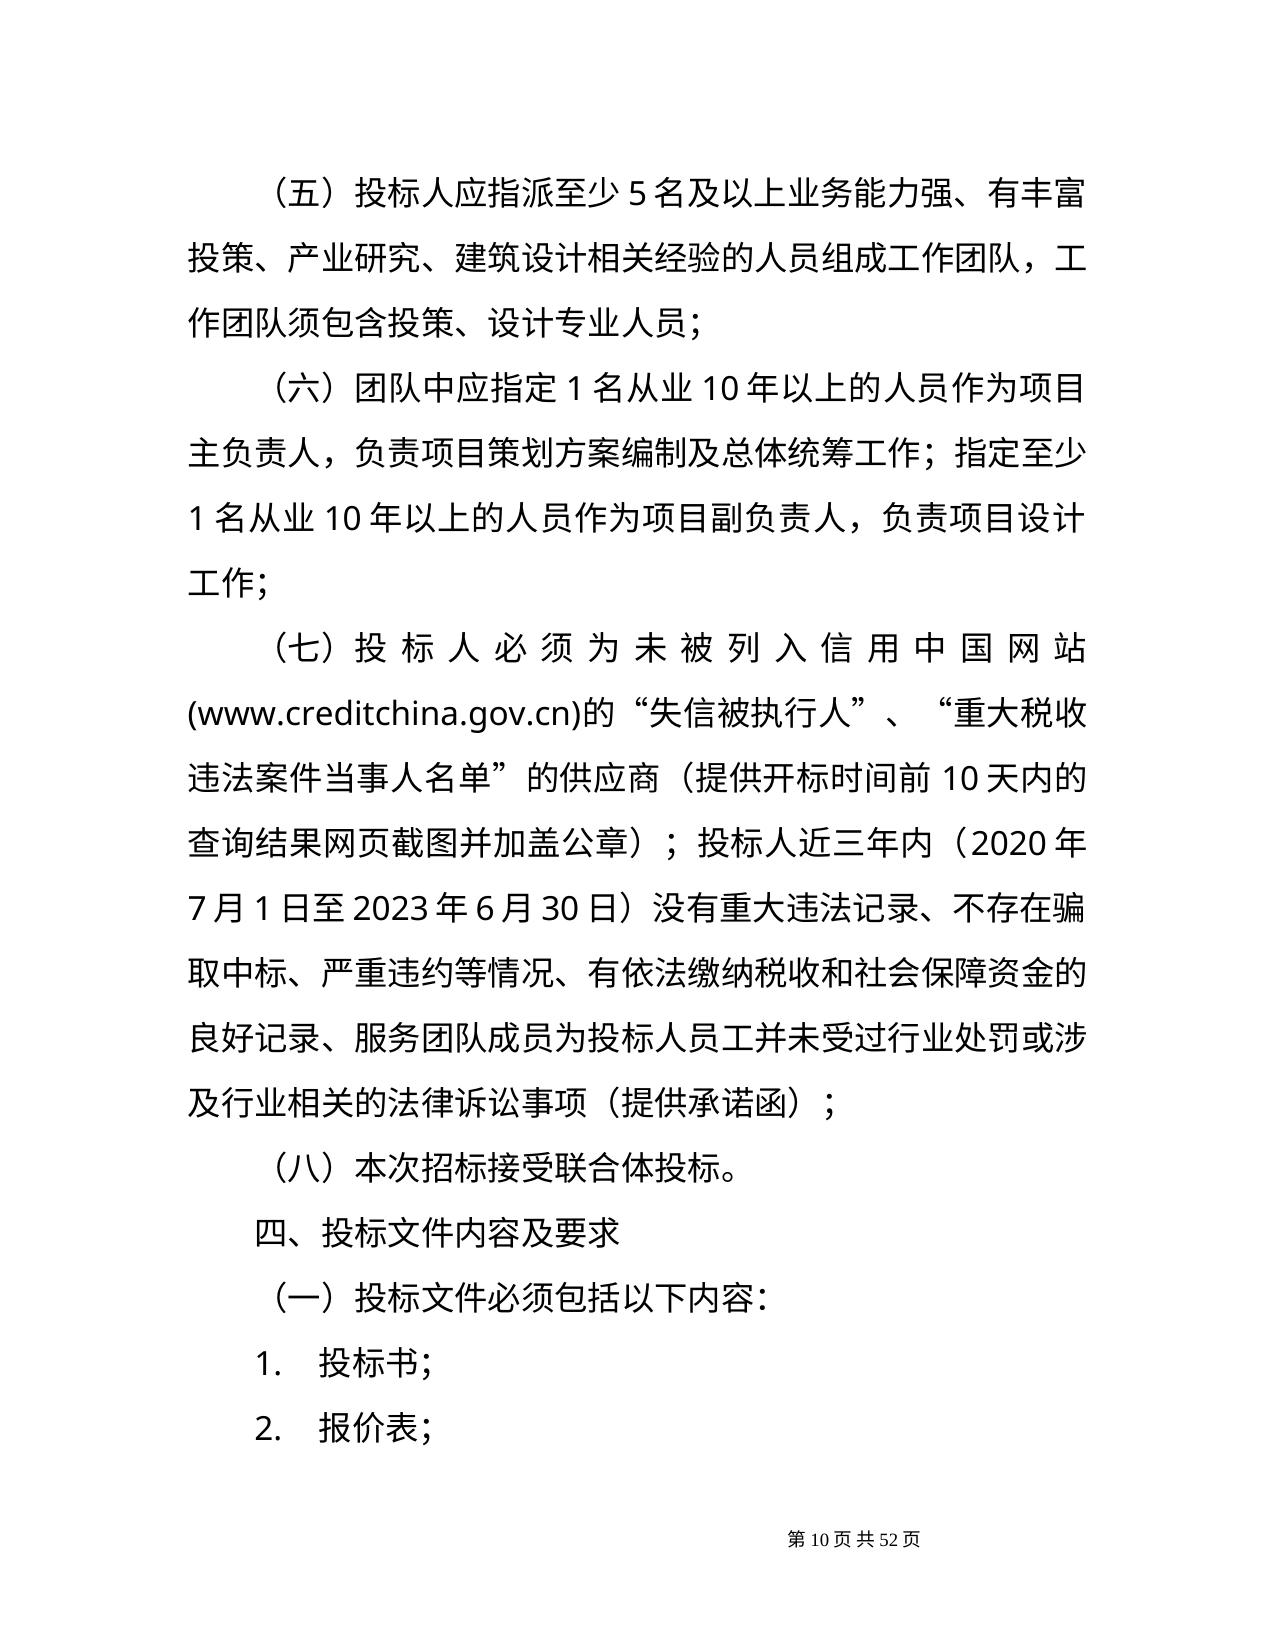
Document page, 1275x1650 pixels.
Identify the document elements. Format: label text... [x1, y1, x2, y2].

list 本次招标接受联合体投标。 [187, 1134, 1087, 1199]
list 投标人应指派至少5名及以上业务能力强、有丰富投策、产业研究、建筑设计相关经验的人员组成工作团队，工作团队须包含投策、设计专业人员； [187, 159, 1087, 354]
text 四、投标文件内容及要求 [187, 1199, 1087, 1264]
list 投标人必须为未被列入信用中国网站(www.creditchina.gov.cn)的“失信被执行人”、“重大税收违法案件当事人名单”的供应商（提供开标时间前10天内的查询结果网页截图并加盖公章）；投标人近三年内（2020年7月1日至2023年6月30日）没有重大违法记录、不存在骗取中标、严重违约等情况、有依法缴纳税收和社会保障资金的良好记录、服务团队成员为投标人员工并未受过行业处罚或涉及行业相关的法律诉讼事项（提供承诺函）； [187, 614, 1087, 1134]
list 投标书； [187, 1329, 1087, 1394]
text （一）投标文件必须包括以下内容： [187, 1264, 1087, 1329]
list 报价表； [187, 1394, 1087, 1459]
list 团队中应指定1名从业10年以上的人员作为项目主负责人，负责项目策划方案编制及总体统筹工作；指定至少1名从业10年以上的人员作为项目副负责人，负责项目设计工作； [187, 354, 1087, 614]
